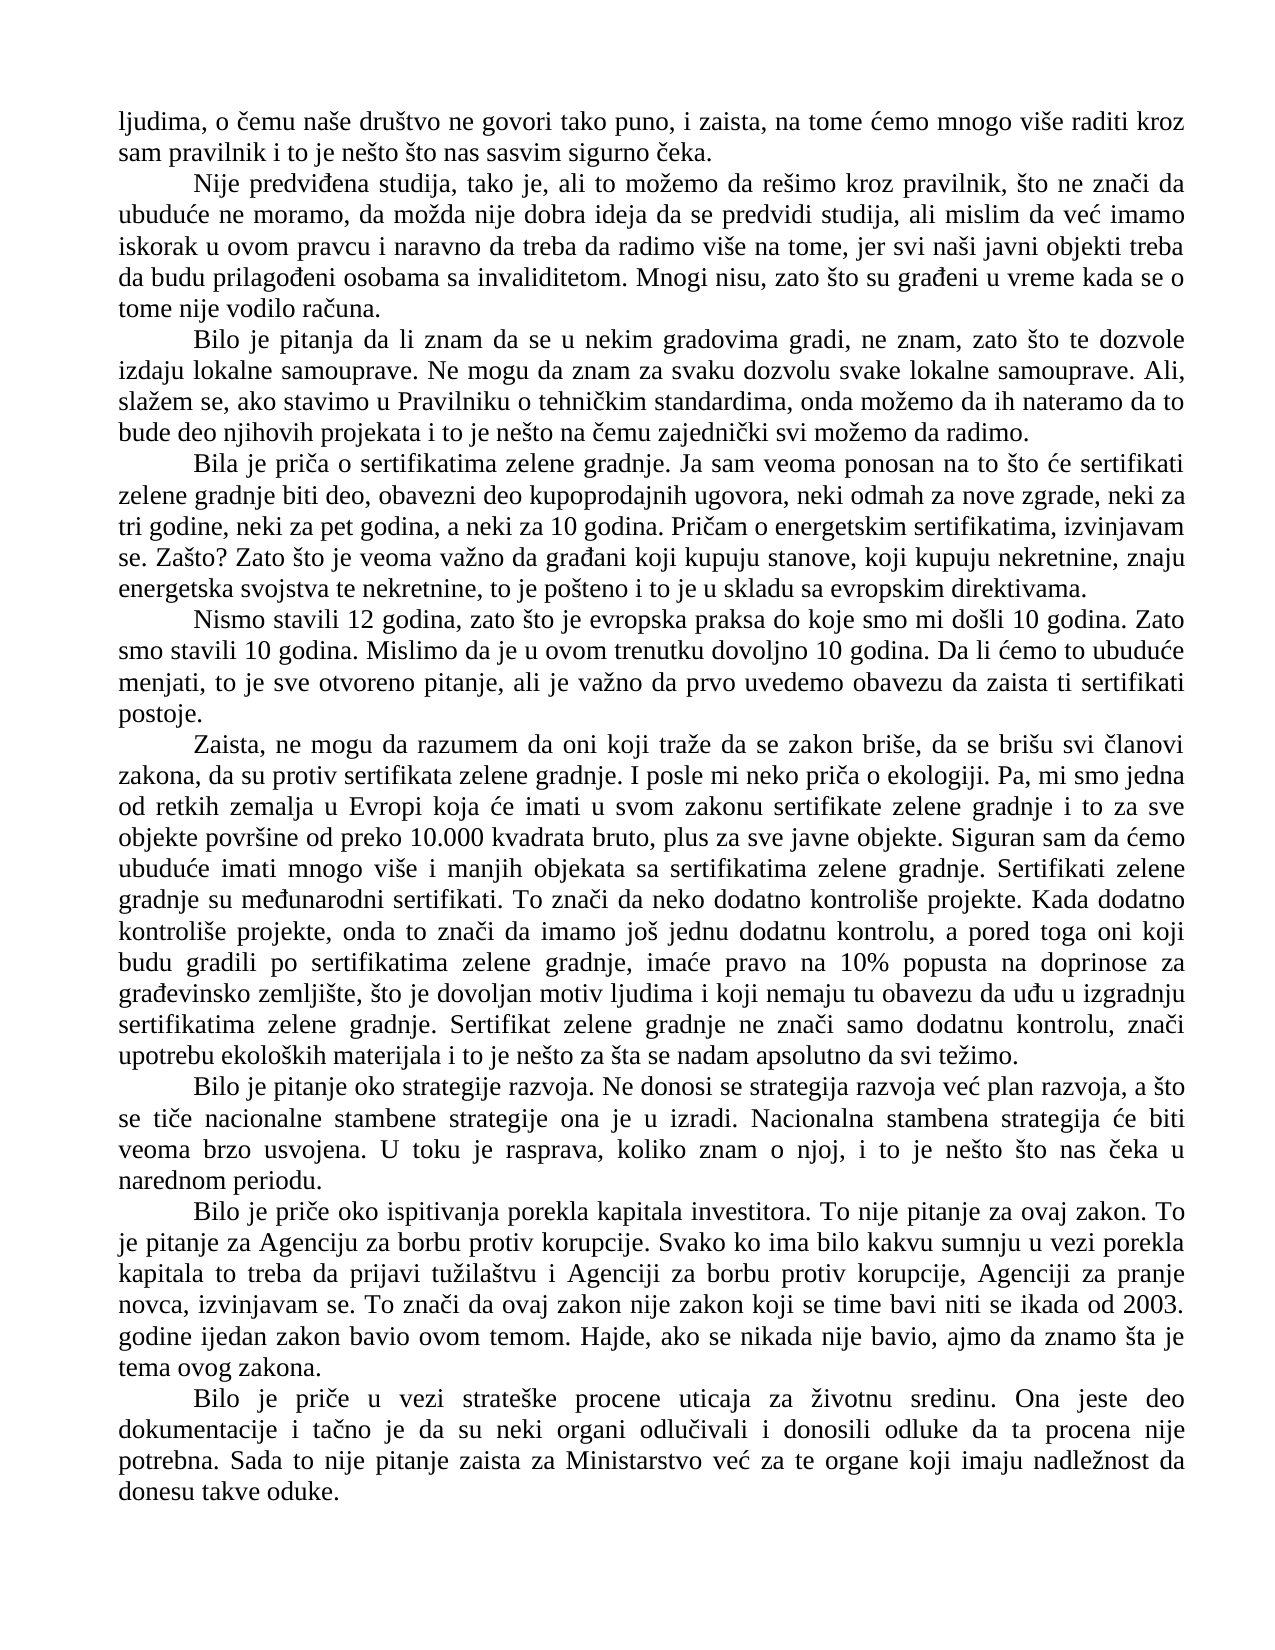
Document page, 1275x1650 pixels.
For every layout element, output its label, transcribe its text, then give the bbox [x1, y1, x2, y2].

text Zaista, ne mogu da razumem da oni koji traže da se zakon briše, da se brišu svi članovi zakona, da su protiv sertifikata zelene gradnje. I posle mi neko priča o ekologiji. Pa, mi smo jedna od retkih zemalja u Evropi koja će imati u svom zakonu sertifikate zelene gradnje i to za sve objekte površine od preko 10.000 kvadrata bruto, plus za sve javne objekte. Siguran sam da ćemo ubuduće imati mnogo više i manjih objekata sa sertifikatima zelene gradnje. Sertifikati zelene gradnje su međunarodni sertifikati. To znači da neko dodatno kontroliše projekte. Kada dodatno kontroliše projekte, onda to znači da imamo još jednu dodatnu kontrolu, a pored toga oni koji budu gradili po sertifikatima zelene gradnje, imaće pravo na 10% popusta na doprinose za građevinsko zemljište, što je dovoljan motiv ljudima i koji nemaju tu obavezu da uđu u izgradnju sertifikatima zelene gradnje. Sertifikat zelene gradnje ne znači samo dodatnu kontrolu, znači upotrebu ekoloških materijala i to je nešto za šta se nadam apsolutno da svi težimo. [118, 728, 1186, 1071]
text Nismo stavili 12 godina, zato što je evropska praksa do koje smo mi došli 10 godina. Zato smo stavili 10 godina. Mislimo da je u ovom trenutku dovoljno 10 godina. Da li ćemo to ubuduće menjati, to je sve otvoreno pitanje, ali je važno da prvo uvedemo obavezu da zaista ti sertifikati postoje. [118, 603, 1186, 728]
text Nije predviđena studija, tako je, ali to možemo da rešimo kroz pravilnik, što ne znači da ubuduće ne moramo, da možda nije dobra ideja da se predvidi studija, ali mislim da već imamo iskorak u ovom pravcu i naravno da treba da radimo više na tome, jer svi naši javni objekti treba da budu prilagođeni osobama sa invaliditetom. Mnogi nisu, zato što su građeni u vreme kada se o tome nije vodilo računa. [118, 167, 1186, 323]
text Bilo je priče u vezi strateške procene uticaja za životnu sredinu. Ona jeste deo dokumentacije i tačno je da su neki organi odlučivali i donosili odluke da ta procena nije potrebna. Sada to nije pitanje zaista za Ministarstvo već za te organe koji imaju nadležnost da donesu takve oduke. [118, 1382, 1186, 1507]
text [118, 105, 1186, 167]
text Bila je priča o sertifikatima zelene gradnje. Ja sam veoma ponosan na to što će sertifikati zelene gradnje biti deo, obavezni deo kupoprodajnih ugovora, neki odmah za nove zgrade, neki za tri godine, neki za pet godina, a neki za 10 godina. Pričam o energetskim sertifikatima, izvinjavam se. Zašto? Zato što je veoma važno da građani koji kupuju stanove, koji kupuju nekretnine, znaju energetska svojstva te nekretnine, to je pošteno i to je u skladu sa evropskim direktivama. [118, 448, 1186, 603]
text Bilo je pitanja da li znam da se u nekim gradovima gradi, ne znam, zato što te dozvole izdaju lokalne samouprave. Ne mogu da znam za svaku dozvolu svake lokalne samouprave. Ali, slažem se, ako stavimo u Pravilniku o tehničkim standardima, onda možemo da ih nateramo da to bude deo njihovih projekata i to je nešto na čemu zajednički svi možemo da radimo. [118, 323, 1186, 448]
text Bilo je priče oko ispitivanja porekla kapitala investitora. To nije pitanje za ovaj zakon. To je pitanje za Agenciju za borbu protiv korupcije. Svako ko ima bilo kakvu sumnju u vezi porekla kapitala to treba da prijavi tužilaštvu i Agenciji za borbu protiv korupcije, Agenciji za pranje novca, izvinjavam se. To znači da ovaj zakon nije zakon koji se time bavi niti se ikada od 2003. godine ijedan zakon bavio ovom temom. Hajde, ako se nikada nije bavio, ajmo da znamo šta je tema ovog zakona. [118, 1195, 1186, 1382]
text Bilo je pitanje oko strategije razvoja. Ne donosi se strategija razvoja već plan razvoja, a što se tiče nacionalne stambene strategije ona je u izradi. Nacionalna stambena strategija će biti veoma brzo usvojena. U toku je rasprava, koliko znam o njoj, i to je nešto što nas čeka u narednom periodu. [118, 1071, 1186, 1195]
